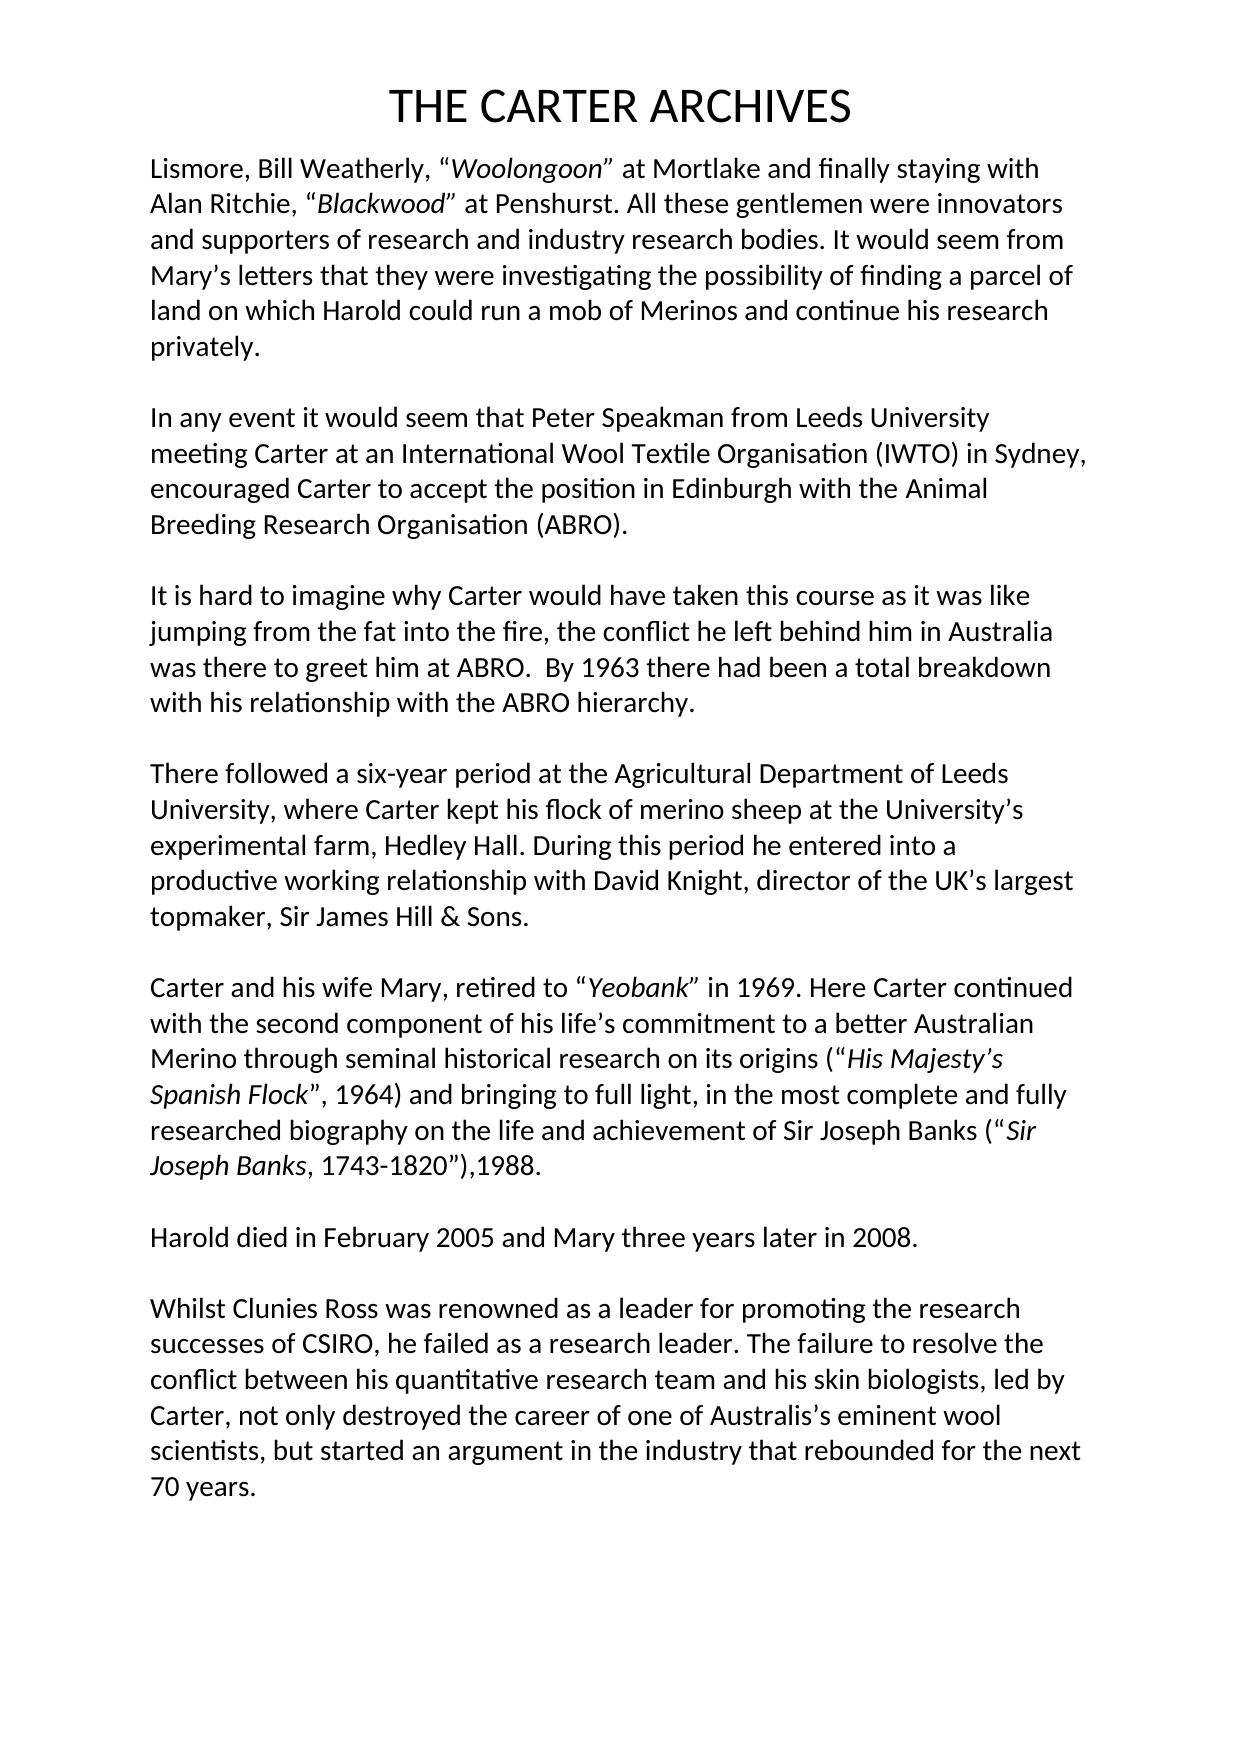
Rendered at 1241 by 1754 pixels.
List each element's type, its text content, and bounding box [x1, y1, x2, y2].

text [150, 150, 1090, 364]
text Harold died in February 2005 and Mary three years later in 2008. [150, 1219, 1090, 1254]
text In any event it would seem that Peter Speakman from Leeds University meeting Carter at an International Wool Textile Organisation (IWTO) in Sydney, encouraged Carter to accept the position in Edinburgh with the Animal Breeding Research Organisation (ABRO). [150, 399, 1090, 542]
text Whilst Clunies Ross was renowned as a leader for promoting the research successes of CSIRO, he failed as a research leader. The failure to resolve the conflict between his quantitative research team and his skin biologists, led by Carter, not only destroyed the career of one of Australis’s eminent wool scientists, but started an argument in the industry that rebounded for the next 70 years. [150, 1290, 1090, 1504]
text There followed a six-year period at the Agricultural Department of Leeds University, where Carter kept his flock of merino sheep at the University’s experimental farm, Hedley Hall. During this period he entered into a productive working relationship with David Knight, director of the UK’s largest topmaker, Sir James Hill & Sons. [150, 756, 1090, 934]
text It is hard to imagine why Carter would have taken this course as it was like jumping from the fat into the fire, the conflict he left behind him in Australia was there to greet him at ABRO. By 1963 there had been a total breakdown with his relationship with the ABRO hierarchy. [150, 577, 1090, 720]
text Carter and his wife Mary, retired to “Yeobank” in 1969. Here Carter continued with the second component of his life’s commitment to a better Australian Merino through seminal historical research on its origins (“His Majesty’s Spanish Flock”, 1964) and bringing to full light, in the most complete and fully researched biography on the life and achievement of Sir Joseph Banks (“Sir Joseph Banks, 1743-1820”),1988. [150, 969, 1090, 1183]
